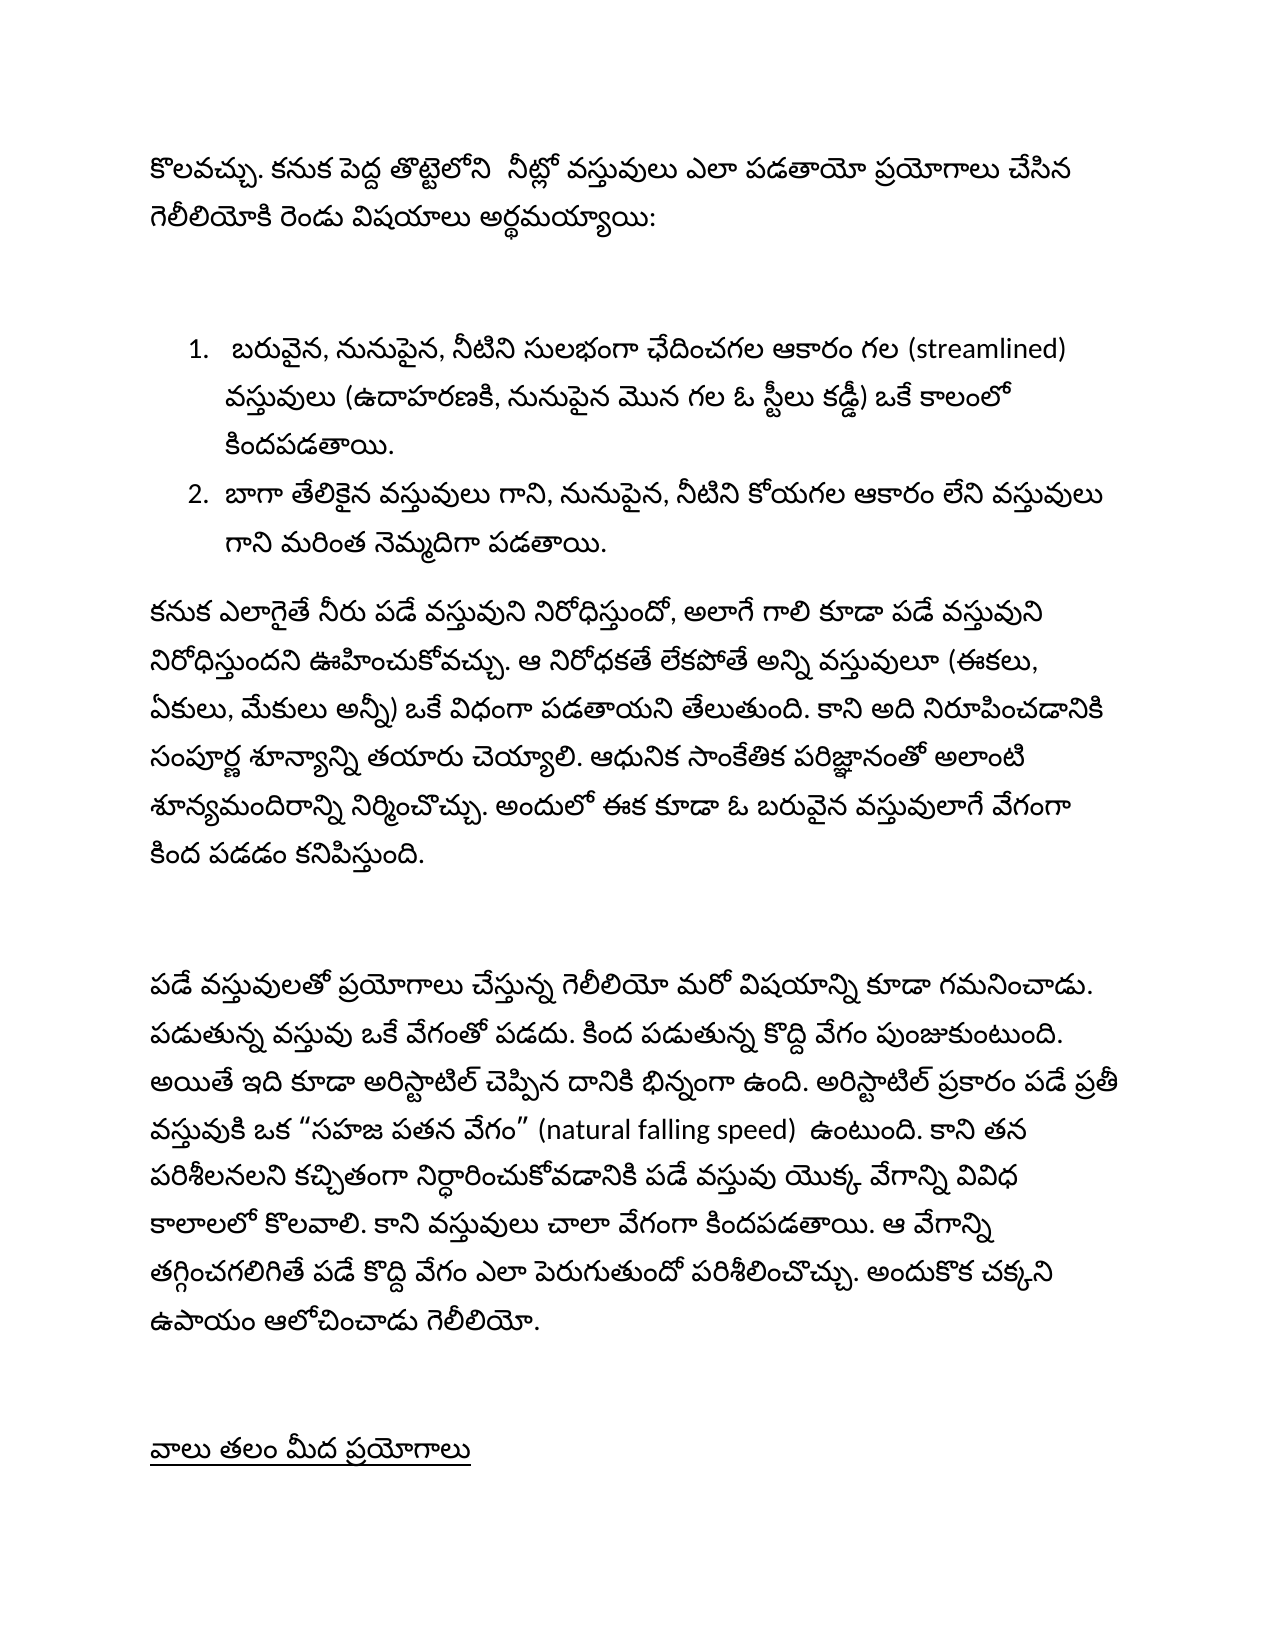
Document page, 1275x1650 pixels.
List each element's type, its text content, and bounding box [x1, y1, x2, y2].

list బాగా తేలికైన వస్తువులు గాని, నునుపైన, నీటిని కోయగల ఆకారం లేని వస్తువులు గాని మరింత నెమ్మదిగా పడతాయి. [187, 475, 1125, 566]
text పడే వస్తువులతో ప్రయోగాలు చేస్తున్న గెలీలియో మరో విషయాన్ని కూడా గమనించాడు. పడుతున్న వస్తువు ఒకే వేగంతో పడదు. కింద పడుతున్న కొద్ది వేగం పుంజుకుంటుంది. అయితే ఇది కూడా అరిస్టాటిల్ చెప్పిన దానికి భిన్నంగా ఉంది. అరిస్టాటిల్ ప్రకారం పడే ప్రతీ వస్తువుకి ఒక “సహజ పతన వేగం” (natural falling speed) ఉంటుంది. కాని తన పరిశీలనలని కచ్చితంగా నిర్ధారించుకోవడానికి పడే వస్తువు యొక్క వేగాన్ని వివిధ కాలాలలో కొలవాలి. కాని వస్తువులు చాలా వేగంగా కిందపడతాయి. ఆ వేగాన్ని తగ్గించగలిగితే పడే కొద్ది వేగం ఎలా పెరుగుతుందో పరిశీలించొచ్చు. అందుకొక చక్కని ఉపాయం ఆలోచించాడు గెలీలియో. [150, 966, 1125, 1344]
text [150, 150, 1125, 241]
text వాలు తలం మీద ప్రయోగాలు [150, 1433, 1125, 1473]
text కనుక ఎలాగైతే నీరు పడే వస్తువుని నిరోధిస్తుందో, అలాగే గాలి కూడా పడే వస్తువుని నిరోధిస్తుందని ఊహించుకోవచ్చు. ఆ నిరోధకతే లేకపోతే అన్ని వస్తువులూ (ఈకలు, ఏకులు, మేకులు అన్నీ) ఒకే విధంగా పడతాయని తేలుతుంది. కాని అది నిరూపించడానికి సంపూర్ణ శూన్యాన్ని తయారు చెయ్యాలి. ఆధునిక సాంకేతిక పరిజ్ఞానంతో అలాంటి శూన్యమందిరాన్ని నిర్మించొచ్చు. అందులో ఈక కూడా ఓ బరువైన వస్తువులాగే వేగంగా కింద పడడం కనిపిస్తుంది. [150, 593, 1125, 877]
list బరువైన, నునుపైన, నీటిని సులభంగా ఛేదించగల ఆకారం గల (streamlined) వస్తువులు (ఉదాహరణకి, నునుపైన మొన గల ఓ స్టీలు కడ్డీ) ఒకే కాలంలో కిందపడతాయి. [187, 330, 1125, 469]
